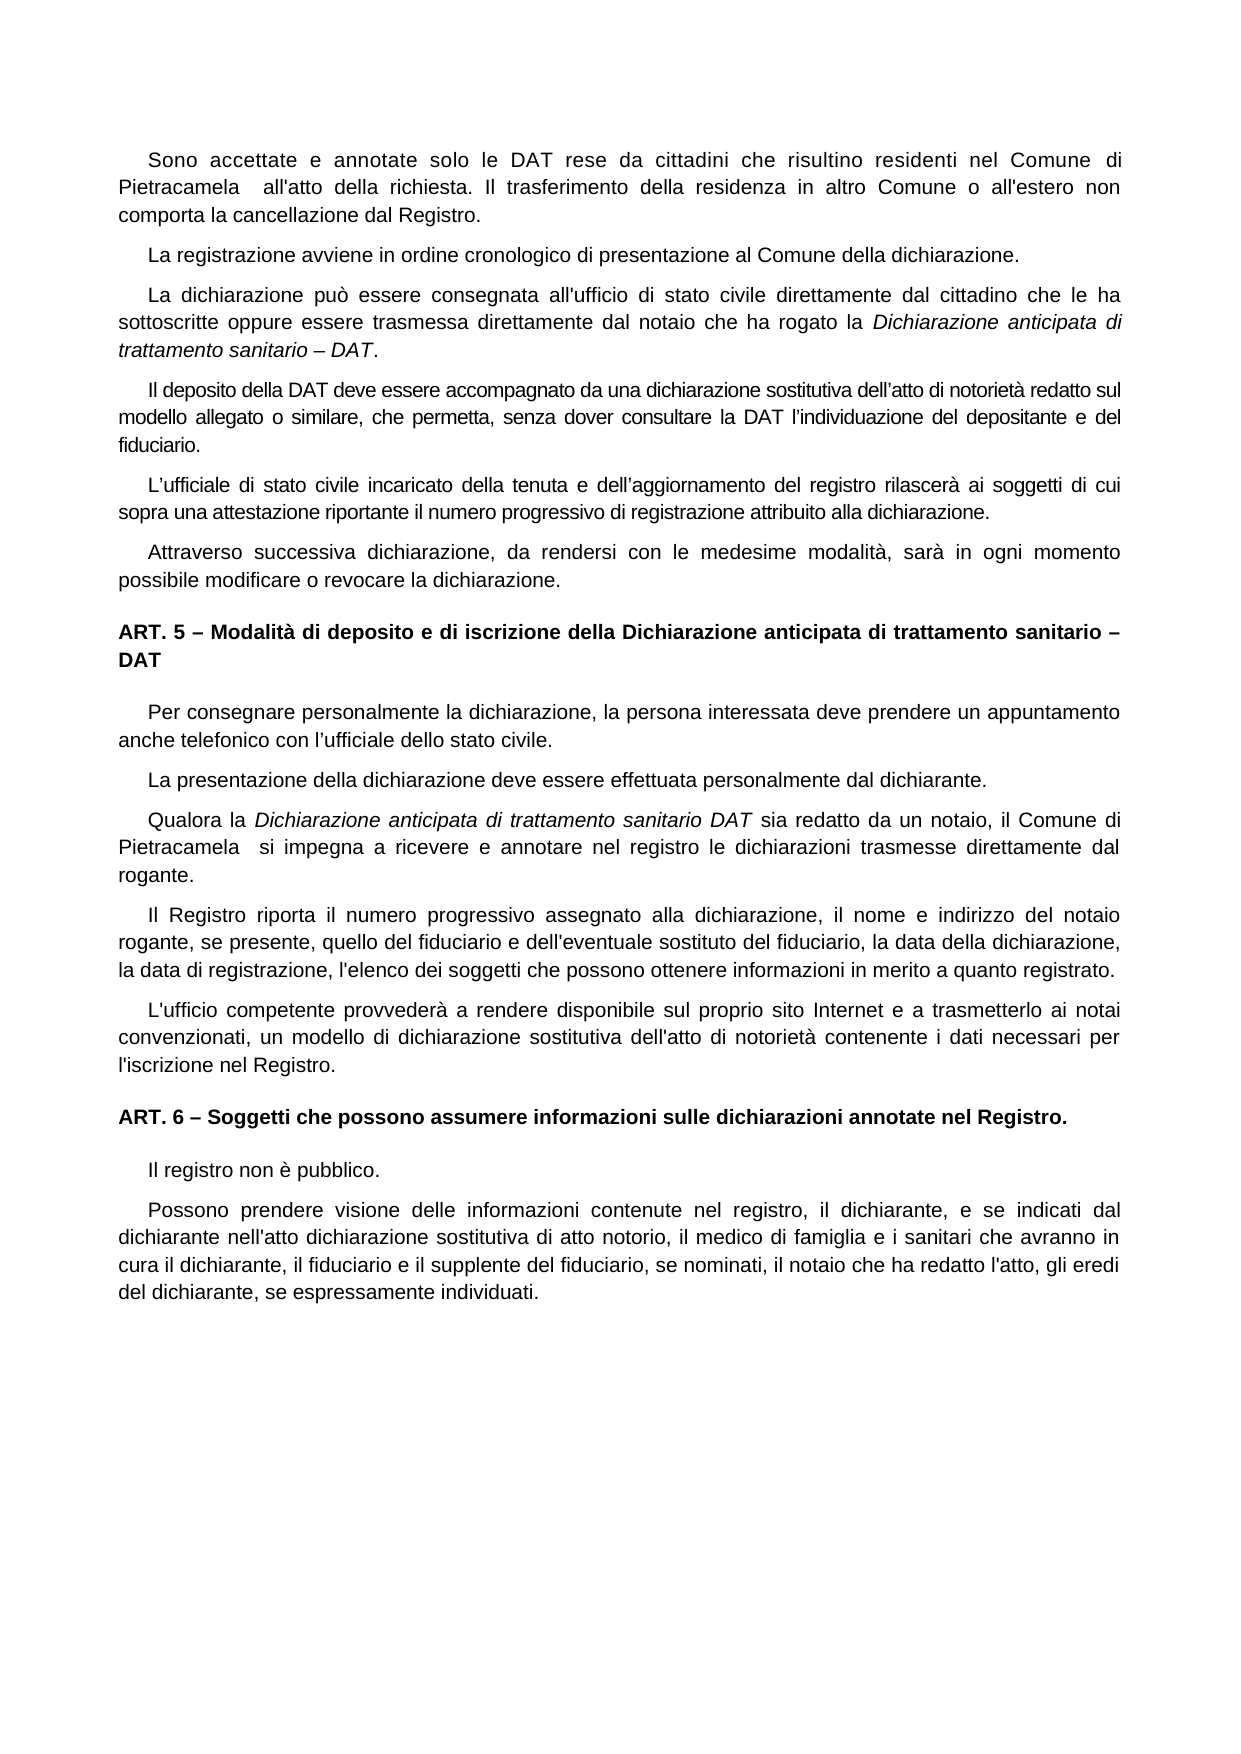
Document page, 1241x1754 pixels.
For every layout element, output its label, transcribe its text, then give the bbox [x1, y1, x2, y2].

text Possono prendere visione delle informazioni contenute nel registro, il dichiarante, e se indicati dal dichiarante nell'atto dichiarazione sostitutiva di atto notorio, il medico di famiglia e i sanitari che avranno in cura il dichiarante, il fiduciario e il supplente del fiduciario, se nominati, il notaio che ha redatto l'atto, gli eredi del dichiarante, se espressamente individuati. [118, 1198, 1122, 1304]
text Il deposito della DAT deve essere accompagnato da una dichiarazione sostitutiva dell’atto di notorietà redatto sul modello allegato o similare, che permetta, senza dover consultare la DAT l’individuazione del depositante e del fiduciario. [118, 378, 1122, 457]
text Sono accettate e annotate solo le DAT rese da cittadini che risultino residenti nel Comune di Pietracamela all'atto della richiesta. Il trasferimento della residenza in altro Comune o all'estero non comporta la cancellazione dal Registro. [118, 148, 1122, 227]
text La registrazione avviene in ordine cronologico di presentazione al Comune della dichiarazione. [118, 243, 1122, 267]
text Per consegnare personalmente la dichiarazione, la persona interessata deve prendere un appuntamento anche telefonico con l’ufficiale dello stato civile. [118, 700, 1122, 752]
text Il registro non è pubblico. [118, 1158, 1122, 1182]
text Il Registro riporta il numero progressivo assegnato alla dichiarazione, il nome e indirizzo del notaio rogante, se presente, quello del fiduciario e dell'eventuale sostituto del fiduciario, la data della dichiarazione, la data di registrazione, l'elenco dei soggetti che possono ottenere informazioni in merito a quanto registrato. [118, 903, 1122, 982]
text ART. 6 – Soggetti che possono assumere informazioni sulle dichiarazioni annotate nel Registro. [118, 1105, 1122, 1129]
text La presentazione della dichiarazione deve essere effettuata personalmente dal dichiarante. [118, 768, 1122, 792]
text L’ufficiale di stato civile incaricato della tenuta e dell’aggiornamento del registro rilascerà ai soggetti di cui sopra una attestazione riportante il numero progressivo di registrazione attribuito alla dichiarazione. [118, 473, 1122, 524]
text La dichiarazione può essere consegnata all'ufficio di stato civile direttamente dal cittadino che le ha sottoscritte oppure essere trasmessa direttamente dal notaio che ha rogato la Dichiarazione anticipata di trattamento sanitario – DAT. [118, 283, 1122, 362]
text ART. 5 – Modalità di deposito e di iscrizione della Dichiarazione anticipata di trattamento sanitario –DAT [118, 620, 1122, 672]
text Attraverso successiva dichiarazione, da rendersi con le medesime modalità, sarà in ogni momento possibile modificare o revocare la dichiarazione. [118, 540, 1122, 592]
text L'ufficio competente provvederà a rendere disponibile sul proprio sito Internet e a trasmetterlo ai notai convenzionati, un modello di dichiarazione sostitutiva dell'atto di notorietà contenente i dati necessari per l'iscrizione nel Registro. [118, 998, 1122, 1077]
text Qualora la Dichiarazione anticipata di trattamento sanitario DAT sia redatto da un notaio, il Comune di Pietracamela si impegna a ricevere e annotare nel registro le dichiarazioni trasmesse direttamente dal rogante. [118, 808, 1122, 887]
